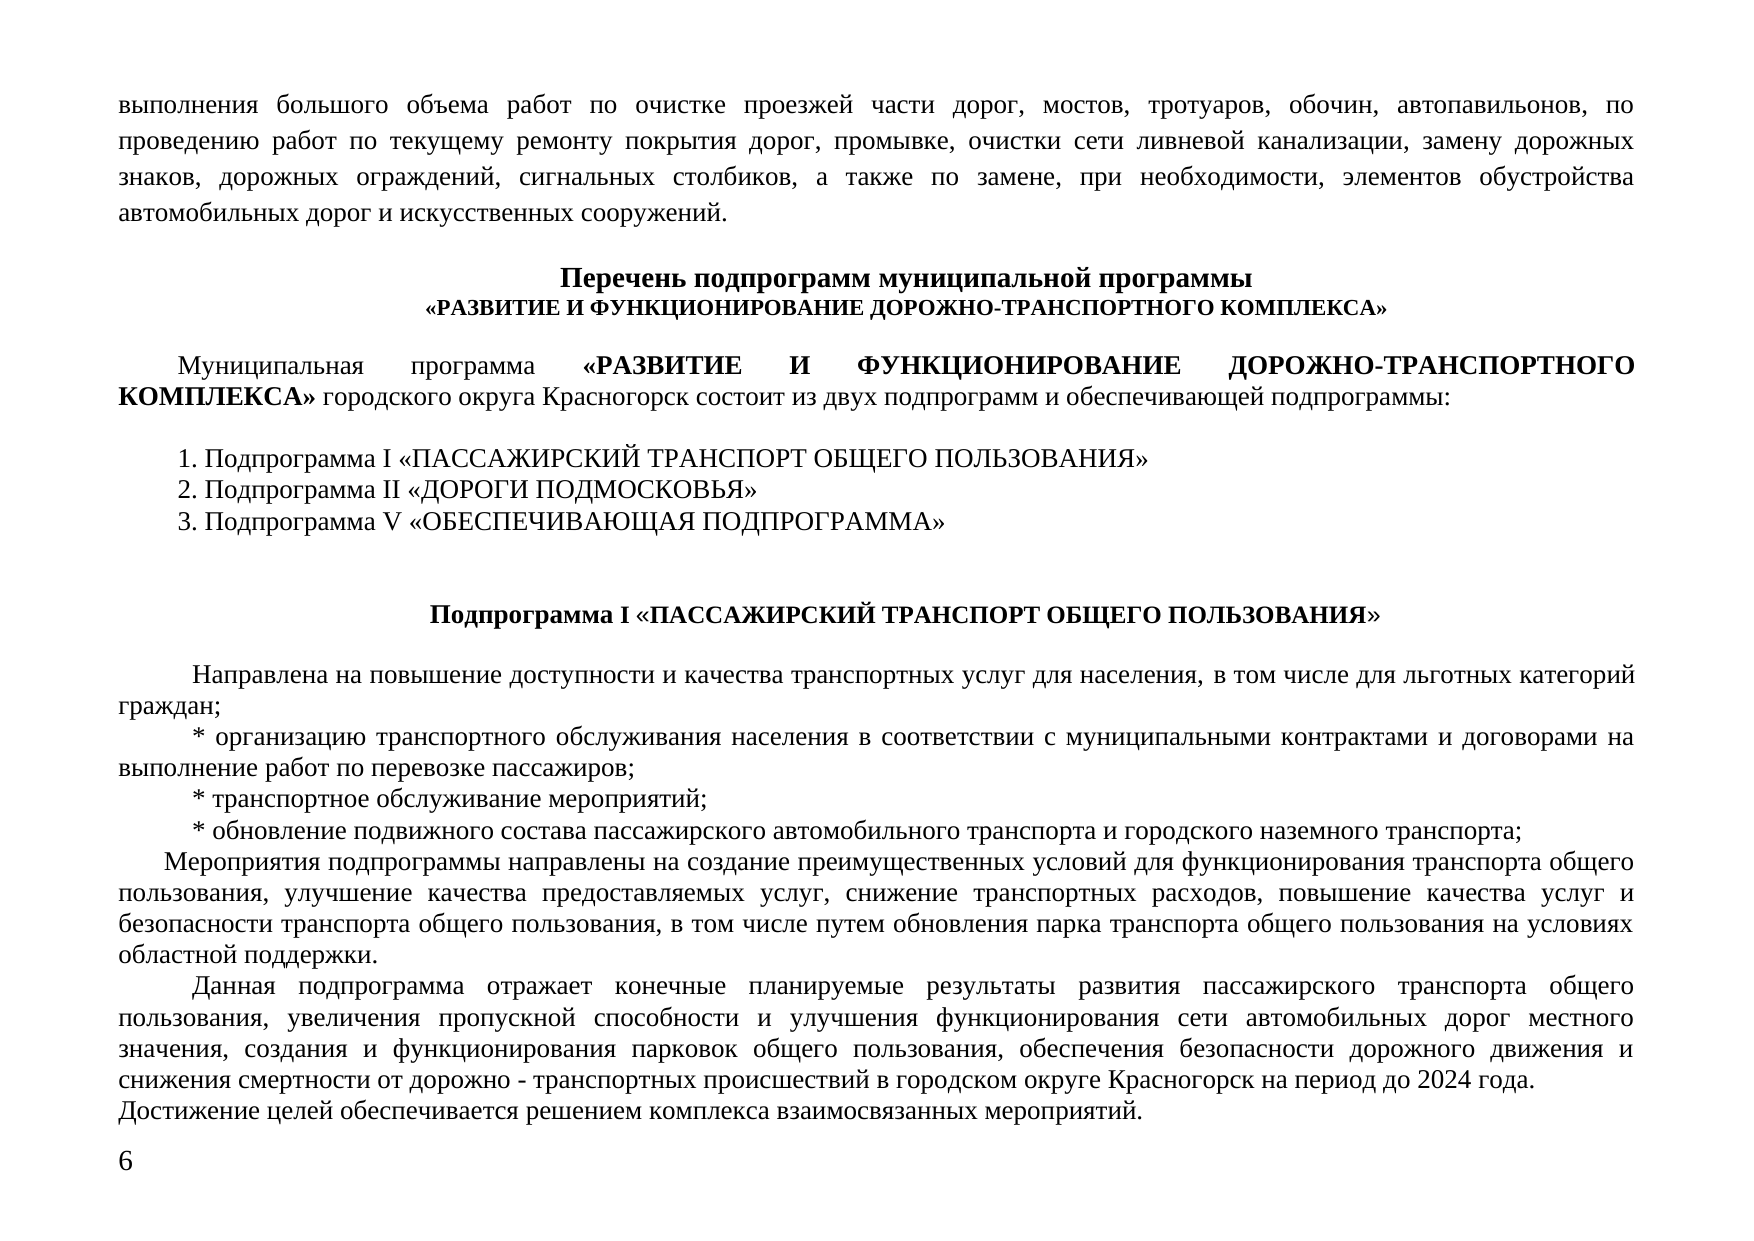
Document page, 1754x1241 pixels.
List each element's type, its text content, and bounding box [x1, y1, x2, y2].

text 3. Подпрограмма V «ОБЕСПЕЧИВАЮЩАЯ ПОДПРОГРАММА» [118, 505, 1636, 536]
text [118, 89, 1636, 227]
text Мероприятия подпрограммы направлены на создание преимущественных условий для функционирования транспорта общего пользования, улучшение качества предоставляемых услуг, снижение транспортных расходов, повышение качества услуг и безопасности транспорта общего пользования, в том числе путем обновления парка транспорта общего пользования на условиях областной поддержки. [118, 845, 1636, 969]
text * транспортное обслуживание мероприятий; [118, 783, 1636, 814]
text Данная подпрограмма отражает конечные планируемые результаты развития пассажирского транспорта общего пользования, увеличения пропускной способности и улучшения функционирования сети автомобильных дорог местного значения, создания и функционирования парковок общего пользования, обеспечения безопасности дорожного движения и снижения смертности от дорожно - транспортных происшествий в городском округе Красногорск на период до 2024 года. [118, 969, 1636, 1094]
text «РАЗВИТИЕ И ФУНКЦИОНИРОВАНИЕ ДОРОЖНО-ТРАНСПОРТНОГО КОМПЛЕКСА» [118, 294, 1636, 320]
text 2. Подпрограмма II «ДОРОГИ ПОДМОСКОВЬЯ» [118, 473, 1636, 505]
text Перечень подпрограмм муниципальной программы [118, 260, 1636, 294]
text Муниципальная программа «РАЗВИТИЕ И ФУНКЦИОНИРОВАНИЕ ДОРОЖНО-ТРАНСПОРТНОГО КОМПЛЕКСА» городского округа Красногорск состоит из двух подпрограмм и обеспечивающей подпрограммы: [118, 349, 1636, 411]
text Направлена на повышение доступности и качества транспортных услуг для населения, в том числе для льготных категорий граждан; [118, 658, 1636, 720]
text 1. Подпрограмма I «ПАССАЖИРСКИЙ ТРАНСПОРТ ОБЩЕГО ПОЛЬЗОВАНИЯ» [118, 442, 1636, 473]
text Подпрограмма I «ПАССАЖИРСКИЙ ТРАНСПОРТ ОБЩЕГО ПОЛЬЗОВАНИЯ» [118, 598, 1636, 629]
text Достижение целей обеспечивается решением комплекса взаимосвязанных мероприятий. [118, 1094, 1636, 1125]
text * обновление подвижного состава пассажирского автомобильного транспорта и городского наземного транспорта; [118, 814, 1636, 845]
text * организацию транспортного обслуживания населения в соответствии с муниципальными контрактами и договорами на выполнение работ по перевозке пассажиров; [118, 720, 1636, 783]
